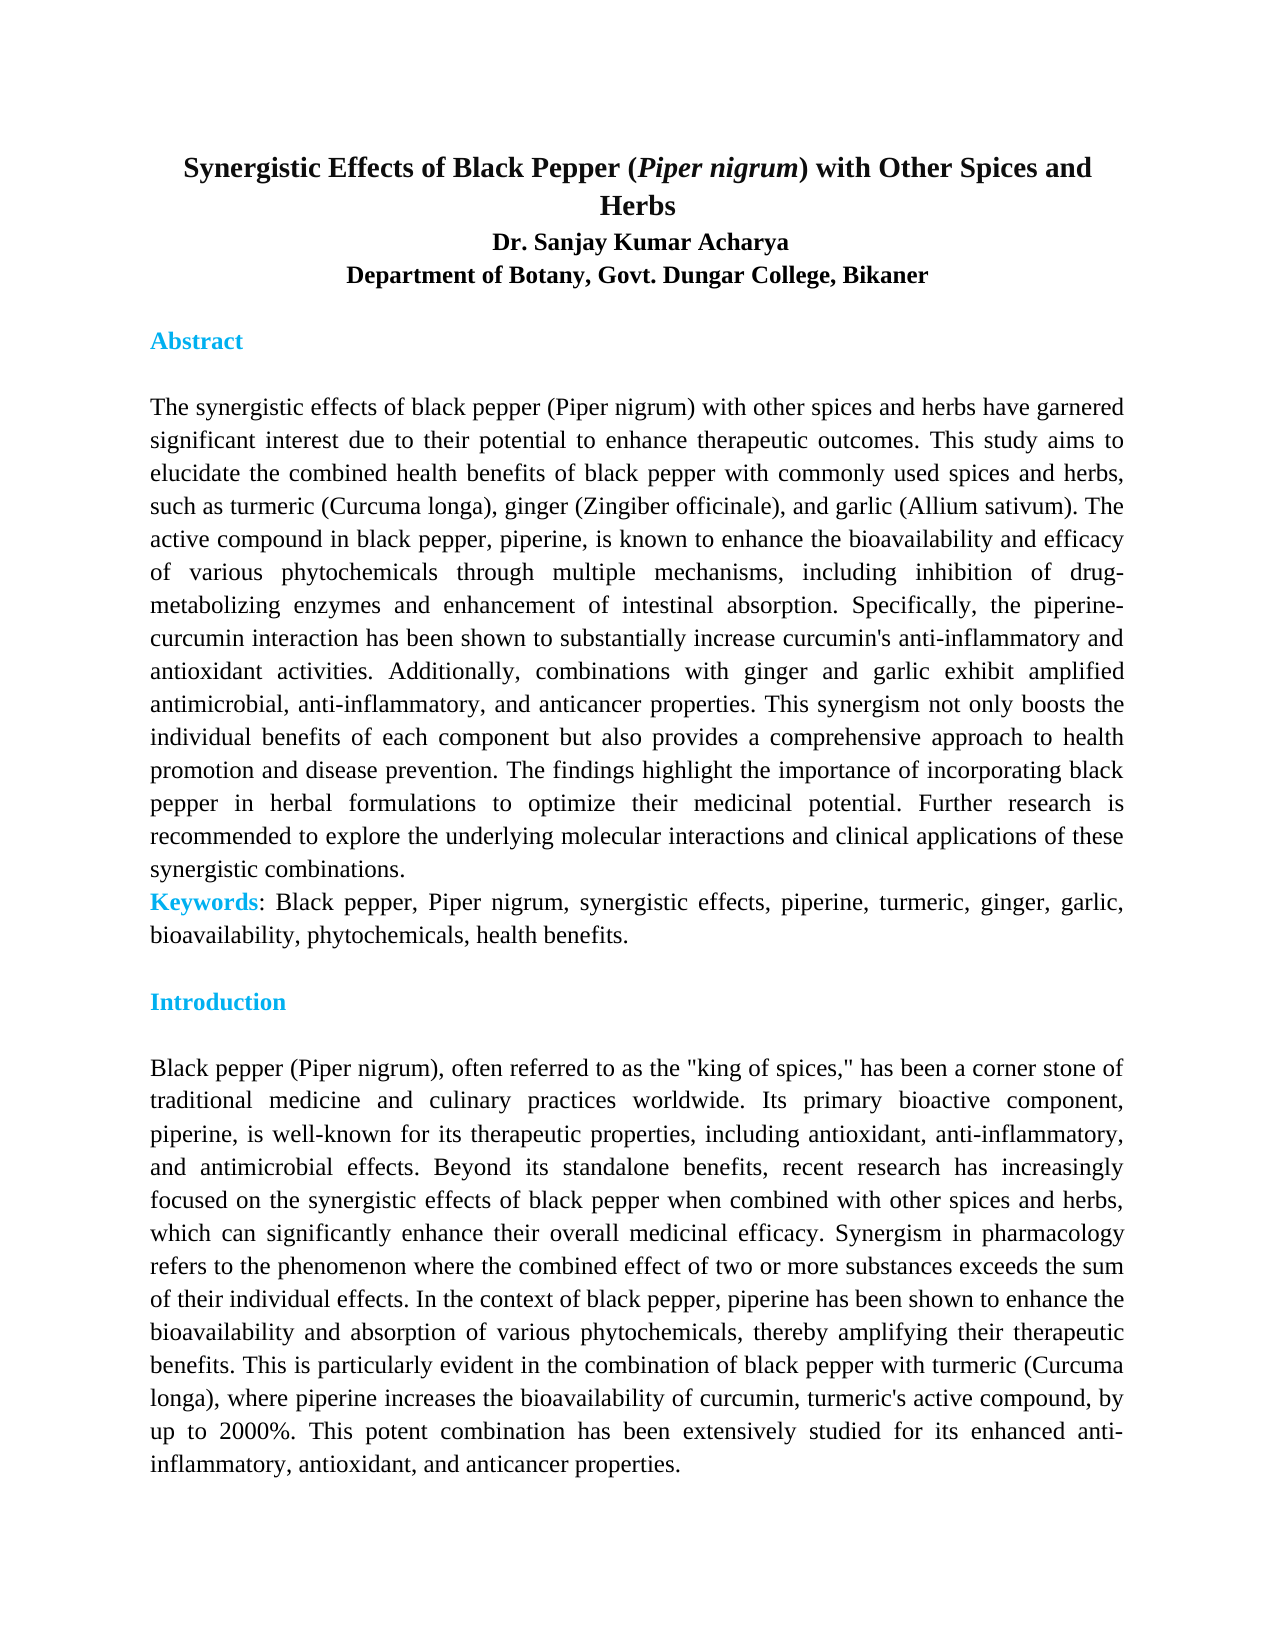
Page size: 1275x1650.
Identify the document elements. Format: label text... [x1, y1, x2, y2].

text Synergistic Effects of Black Pepper (Piper nigrum) with Other Spices and Herbs [150, 150, 1125, 222]
text Introduction [150, 987, 1125, 1015]
text Dr. Sanjay Kumar Acharya [150, 227, 1125, 256]
text Abstract [150, 326, 1125, 355]
text Department of Botany, Govt. Dungar College, Bikaner [150, 260, 1125, 289]
text The synergistic effects of black pepper (Piper nigrum) with other spices and herbs have garnered significant interest due to their potential to enhance therapeutic outcomes. This study aims to elucidate the combined health benefits of black pepper with commonly used spices and herbs, such as turmeric (Curcuma longa), ginger (Zingiber officinale), and garlic (Allium sativum). The active compound in black pepper, piperine, is known to enhance the bioavailability and efficacy of various phytochemicals through multiple mechanisms, including inhibition of drug-metabolizing enzymes and enhancement of intestinal absorption. Specifically, the piperine-curcumin interaction has been shown to substantially increase curcumin's anti-inflammatory and antioxidant activities. Additionally, combinations with ginger and garlic exhibit amplified antimicrobial, anti-inflammatory, and anticancer properties. This synergism not only boosts the individual benefits of each component but also provides a comprehensive approach to health promotion and disease prevention. The findings highlight the importance of incorporating black pepper in herbal formulations to optimize their medicinal potential. Further research is recommended to explore the underlying molecular interactions and clinical applications of these synergistic combinations. [150, 392, 1125, 883]
text Black pepper (Piper nigrum), often referred to as the "king of spices," has been a corner stone of traditional medicine and culinary practices worldwide. Its primary bioactive component, piperine, is well-known for its therapeutic properties, including antioxidant, anti-inflammatory, and antimicrobial effects. Beyond its standalone benefits, recent research has increasingly focused on the synergistic effects of black pepper when combined with other spices and herbs, which can significantly enhance their overall medicinal efficacy. Synergism in pharmacology refers to the phenomenon where the combined effect of two or more substances exceeds the sum of their individual effects. In the context of black pepper, piperine has been shown to enhance the bioavailability and absorption of various phytochemicals, thereby amplifying their therapeutic benefits. This is particularly evident in the combination of black pepper with turmeric (Curcuma longa), where piperine increases the bioavailability of curcumin, turmeric's active compound, by up to 2000%. This potent combination has been extensively studied for its enhanced anti-inflammatory, antioxidant, and anticancer properties. [150, 1053, 1125, 1478]
text Keywords: Black pepper, Piper nigrum, synergistic effects, piperine, turmeric, ginger, garlic, bioavailability, phytochemicals, health benefits. [150, 887, 1125, 949]
